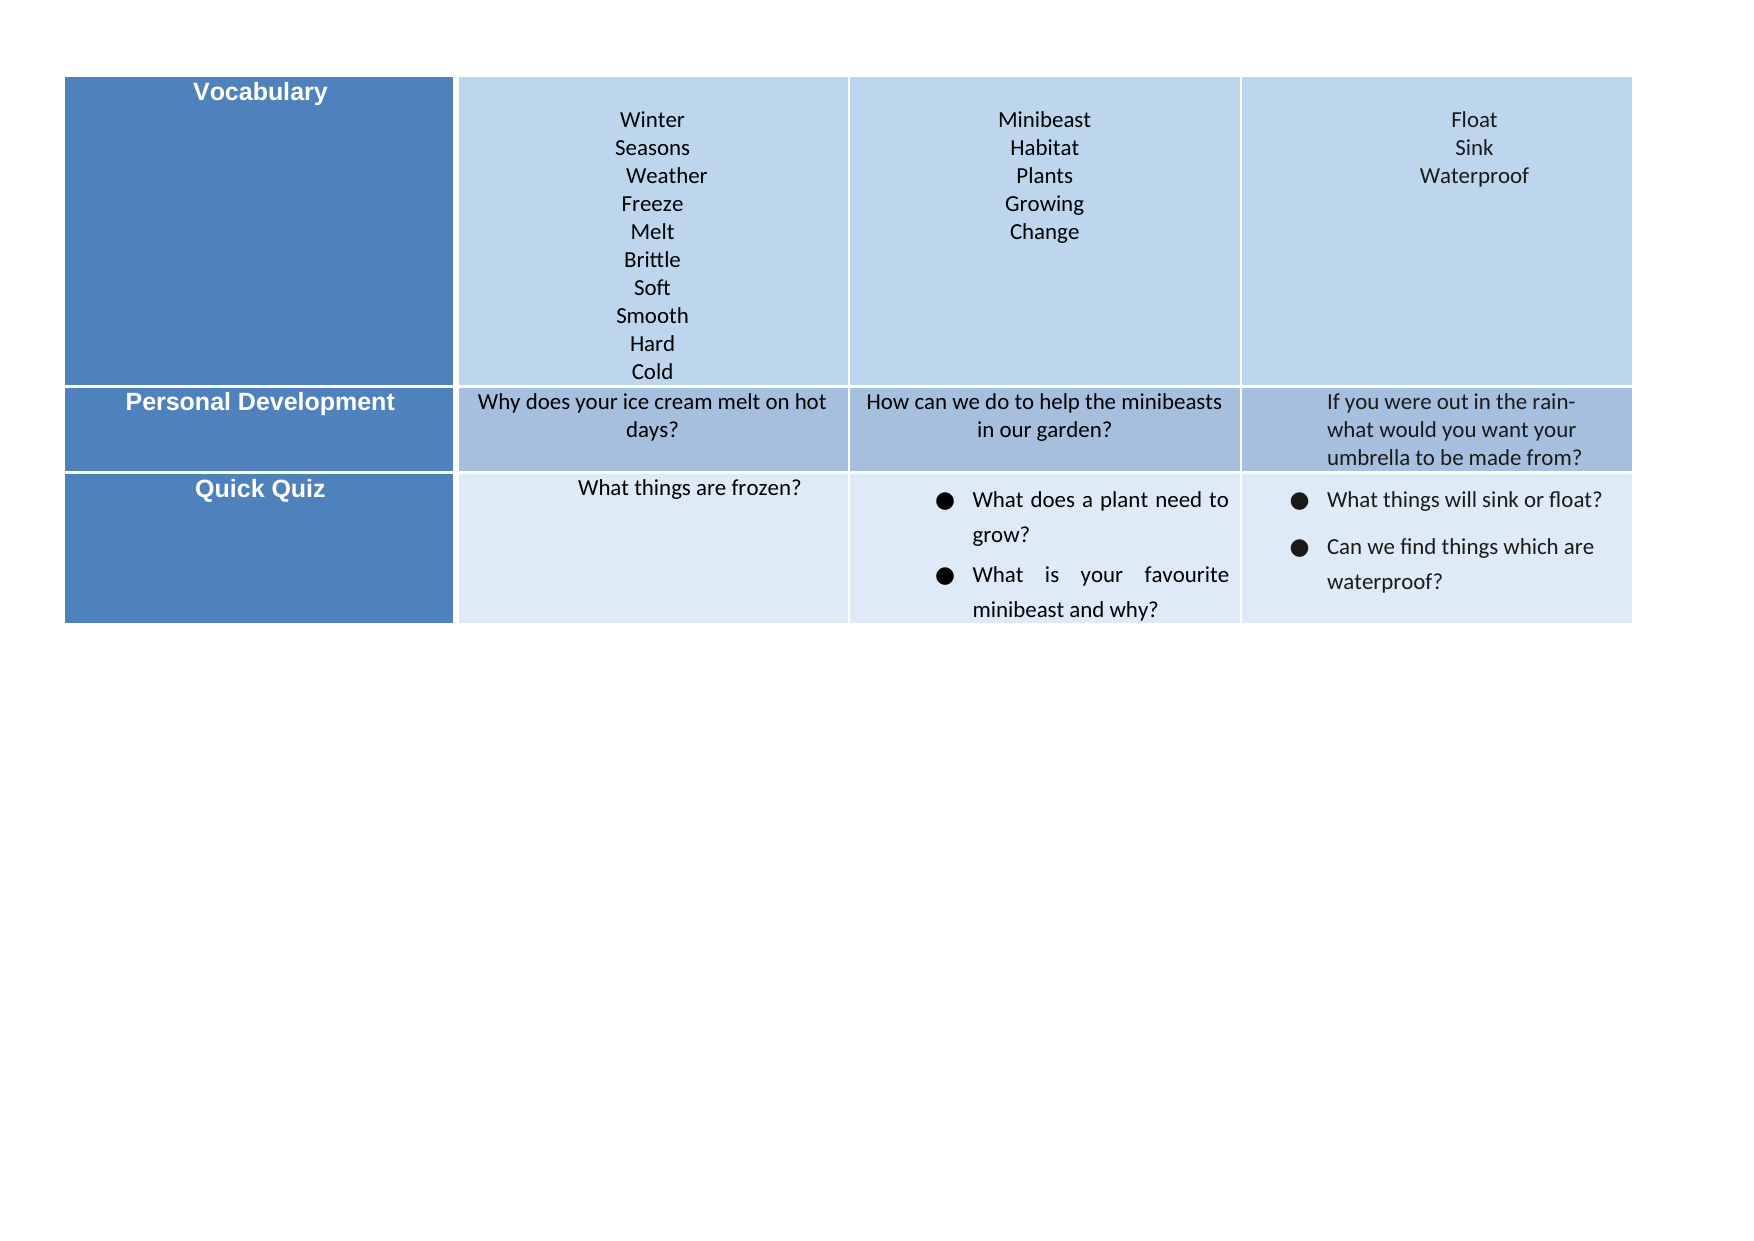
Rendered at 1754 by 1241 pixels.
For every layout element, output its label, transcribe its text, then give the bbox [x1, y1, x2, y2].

table_cell What does a plant need to grow? What is your favourite minibeast and why? [850, 474, 1240, 623]
table_cell How can we do to help the minibeasts in our garden? [850, 388, 1240, 471]
table_cell Minibeast Habitat Plants Growing Change [850, 77, 1240, 385]
table_cell Quick Quiz [65, 474, 453, 623]
table_cell Personal Development [65, 388, 453, 471]
table_cell What things will sink or float? Can we find things which are waterproof? [1242, 474, 1632, 623]
table_cell Winter Seasons Weather Freeze Melt Brittle Soft Smooth Hard Cold [459, 77, 848, 385]
table_cell Float Sink Waterproof [1242, 77, 1632, 385]
table_cell What things are frozen? [459, 474, 848, 623]
table_cell Why does your ice cream melt on hot days? [459, 388, 848, 471]
table_cell Vocabulary [65, 77, 453, 385]
table_cell If you were out in the rain- what would you want your umbrella to be made from? [1242, 388, 1632, 471]
